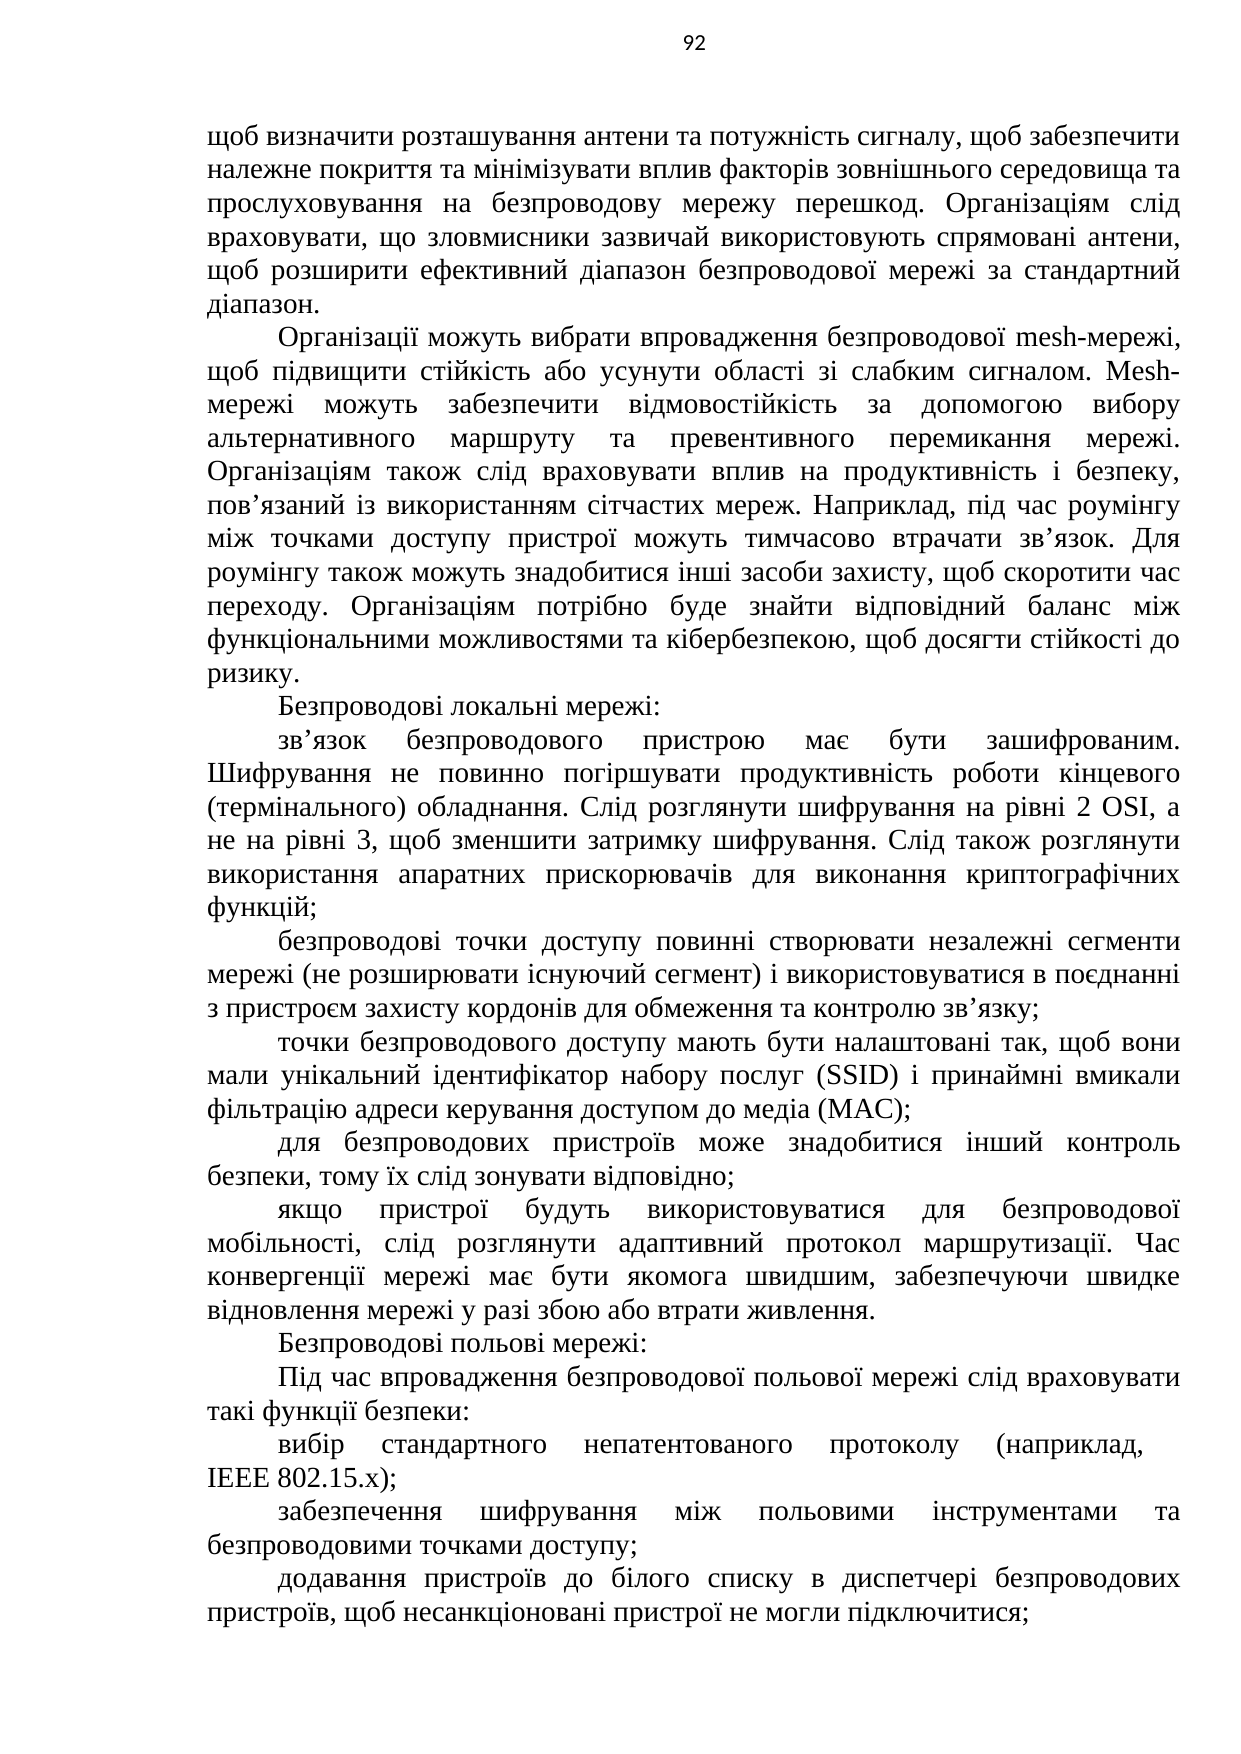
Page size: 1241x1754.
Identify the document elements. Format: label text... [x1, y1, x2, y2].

text забезпечення шифрування між польовими інструментами та безпроводовими точками доступу; [207, 1493, 1181, 1560]
text Безпроводові польові мережі: [207, 1326, 1181, 1359]
text вибір стандартного непатентованого протоколу (наприклад, IEEE 802.15.x); [207, 1426, 1181, 1493]
text безпроводові точки доступу повинні створювати незалежні сегменти мережі (не розширювати існуючий сегмент) і використовуватися в поєднанні з пристроєм захисту кордонів для обмеження та контролю зв’язку; [207, 923, 1181, 1024]
text якщо пристрої будуть використовуватися для безпроводової мобільності, слід розглянути адаптивний протокол маршрутизації. Час конвергенції мережі має бути якомога швидшим, забезпечуючи швидке відновлення мережі у разі збою або втрати живлення. [207, 1191, 1181, 1326]
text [207, 118, 1181, 319]
text точки безпроводового доступу мають бути налаштовані так, щоб вони мали унікальний ідентифікатор набору послуг (SSID) і принаймні вмикали фільтрацію адреси керування доступом до медіа (MAC); [207, 1024, 1181, 1124]
text зв’язок безпроводового пристрою має бути зашифрованим. Шифрування не повинно погіршувати продуктивність роботи кінцевого (термінального) обладнання. Слід розглянути шифрування на рівні 2 OSI, а не на рівні 3, щоб зменшити затримку шифрування. Слід також розглянути використання апаратних прискорювачів для виконання криптографічних функцій; [207, 722, 1181, 923]
text Під час впровадження безпроводової польової мережі слід враховувати такі функції безпеки: [207, 1359, 1181, 1426]
text додавання пристроїв до білого списку в диспетчері безпроводових пристроїв, щоб несанкціоновані пристрої не могли підключитися; [207, 1560, 1181, 1627]
text для безпроводових пристроїв може знадобитися інший контроль безпеки, тому їх слід зонувати відповідно; [207, 1124, 1181, 1191]
text Організації можуть вибрати впровадження безпроводової mesh-мережі, щоб підвищити стійкість або усунути області зі слабким сигналом. Mesh-мережі можуть забезпечити відмовостійкість за допомогою вибору альтернативного маршруту та превентивного перемикання мережі. Організаціям також слід враховувати вплив на продуктивність і безпеку, пов’язаний із використанням сітчастих мереж. Наприклад, під час роумінгу між точками доступу пристрої можуть тимчасово втрачати зв’язок. Для роумінгу також можуть знадобитися інші засоби захисту, щоб скоротити час переходу. Організаціям потрібно буде знайти відповідний баланс між функціональними можливостями та кібербезпекою, щоб досягти стійкості до ризику. [207, 319, 1181, 688]
text Безпроводові локальні мережі: [207, 688, 1181, 722]
